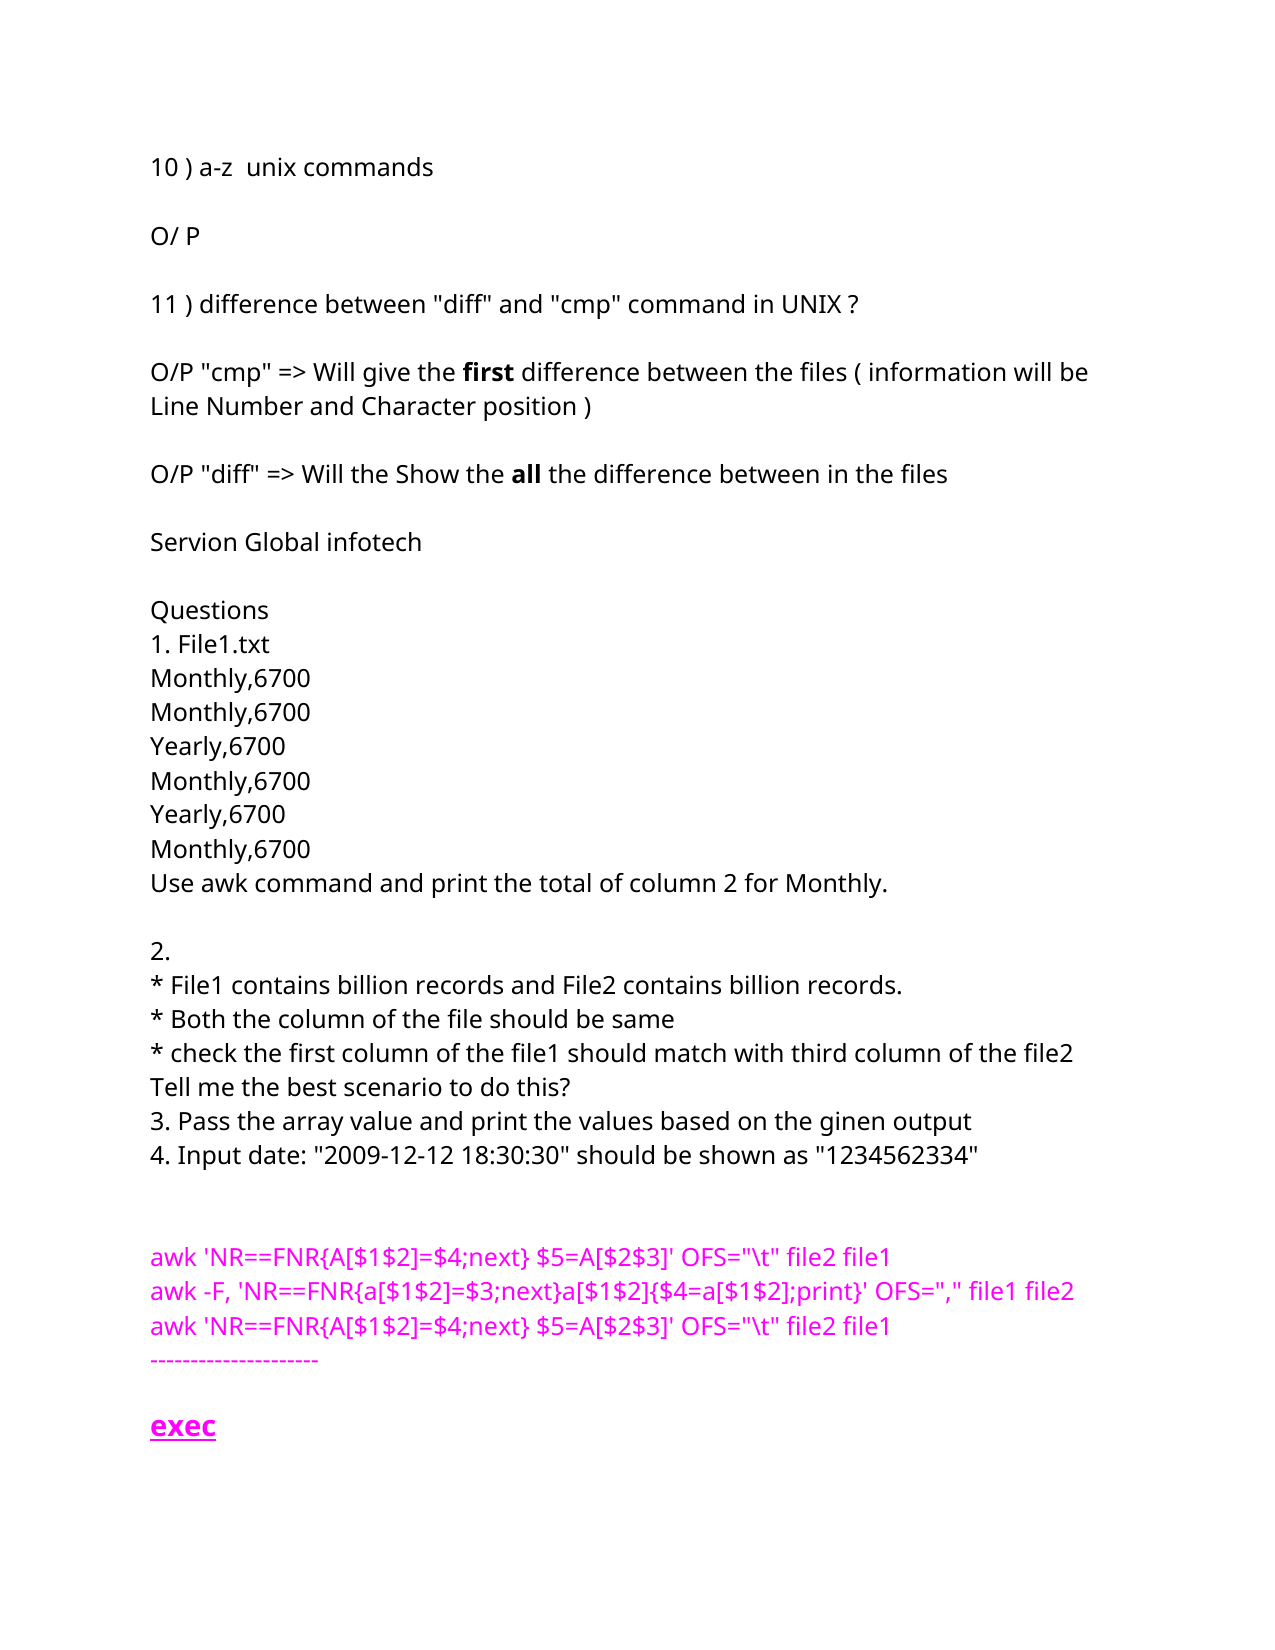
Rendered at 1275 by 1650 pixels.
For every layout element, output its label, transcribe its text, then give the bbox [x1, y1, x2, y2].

text Use awk command and print the total of column 2 for Monthly. [150, 865, 1125, 899]
text awk 'NR==FNR{A[$1$2]=$4;next} $5=A[$2$3]' OFS="\t" file2 file1 --------------------- [150, 1308, 1125, 1376]
text 1. File1.txt Monthly,6700 Monthly,6700 Yearly,6700 Monthly,6700 Yearly,6700 Monthly,6700 [150, 627, 1125, 865]
text Questions [150, 559, 1125, 627]
text awk -F, 'NR==FNR{a[$1$2]=$3;next}a[$1$2]{$4=a[$1$2];print}' OFS="," file1 file2 [150, 1274, 1125, 1308]
text Servion Global infotech [150, 525, 1125, 559]
text O/ P [150, 218, 1125, 252]
text 3. Pass the array value and print the values based on the ginen output [150, 1104, 1125, 1138]
text 10 ) a-z unix commands [150, 150, 1125, 184]
text exec [150, 1405, 1125, 1445]
text O/P "cmp" => Will give the first difference between the files ( information will be Line Number and Character position ) [150, 354, 1125, 422]
text 11 ) difference between "diff" and "cmp" command in UNIX ? [150, 286, 1125, 320]
text 2. * File1 contains billion records and File2 contains billion records. * Both the column of the file should be same * check the first column of the file1 should match with third column of the file2 [150, 899, 1125, 1070]
text Tell me the best scenario to do this? [150, 1070, 1125, 1104]
text O/P "diff" => Will the Show the all the difference between in the files [150, 457, 1125, 491]
text 4. Input date: "2009-12-12 18:30:30" should be shown as "1234562334" [150, 1138, 1125, 1172]
text awk 'NR==FNR{A[$1$2]=$4;next} $5=A[$2$3]' OFS="\t" file2 file1 [150, 1240, 1125, 1274]
